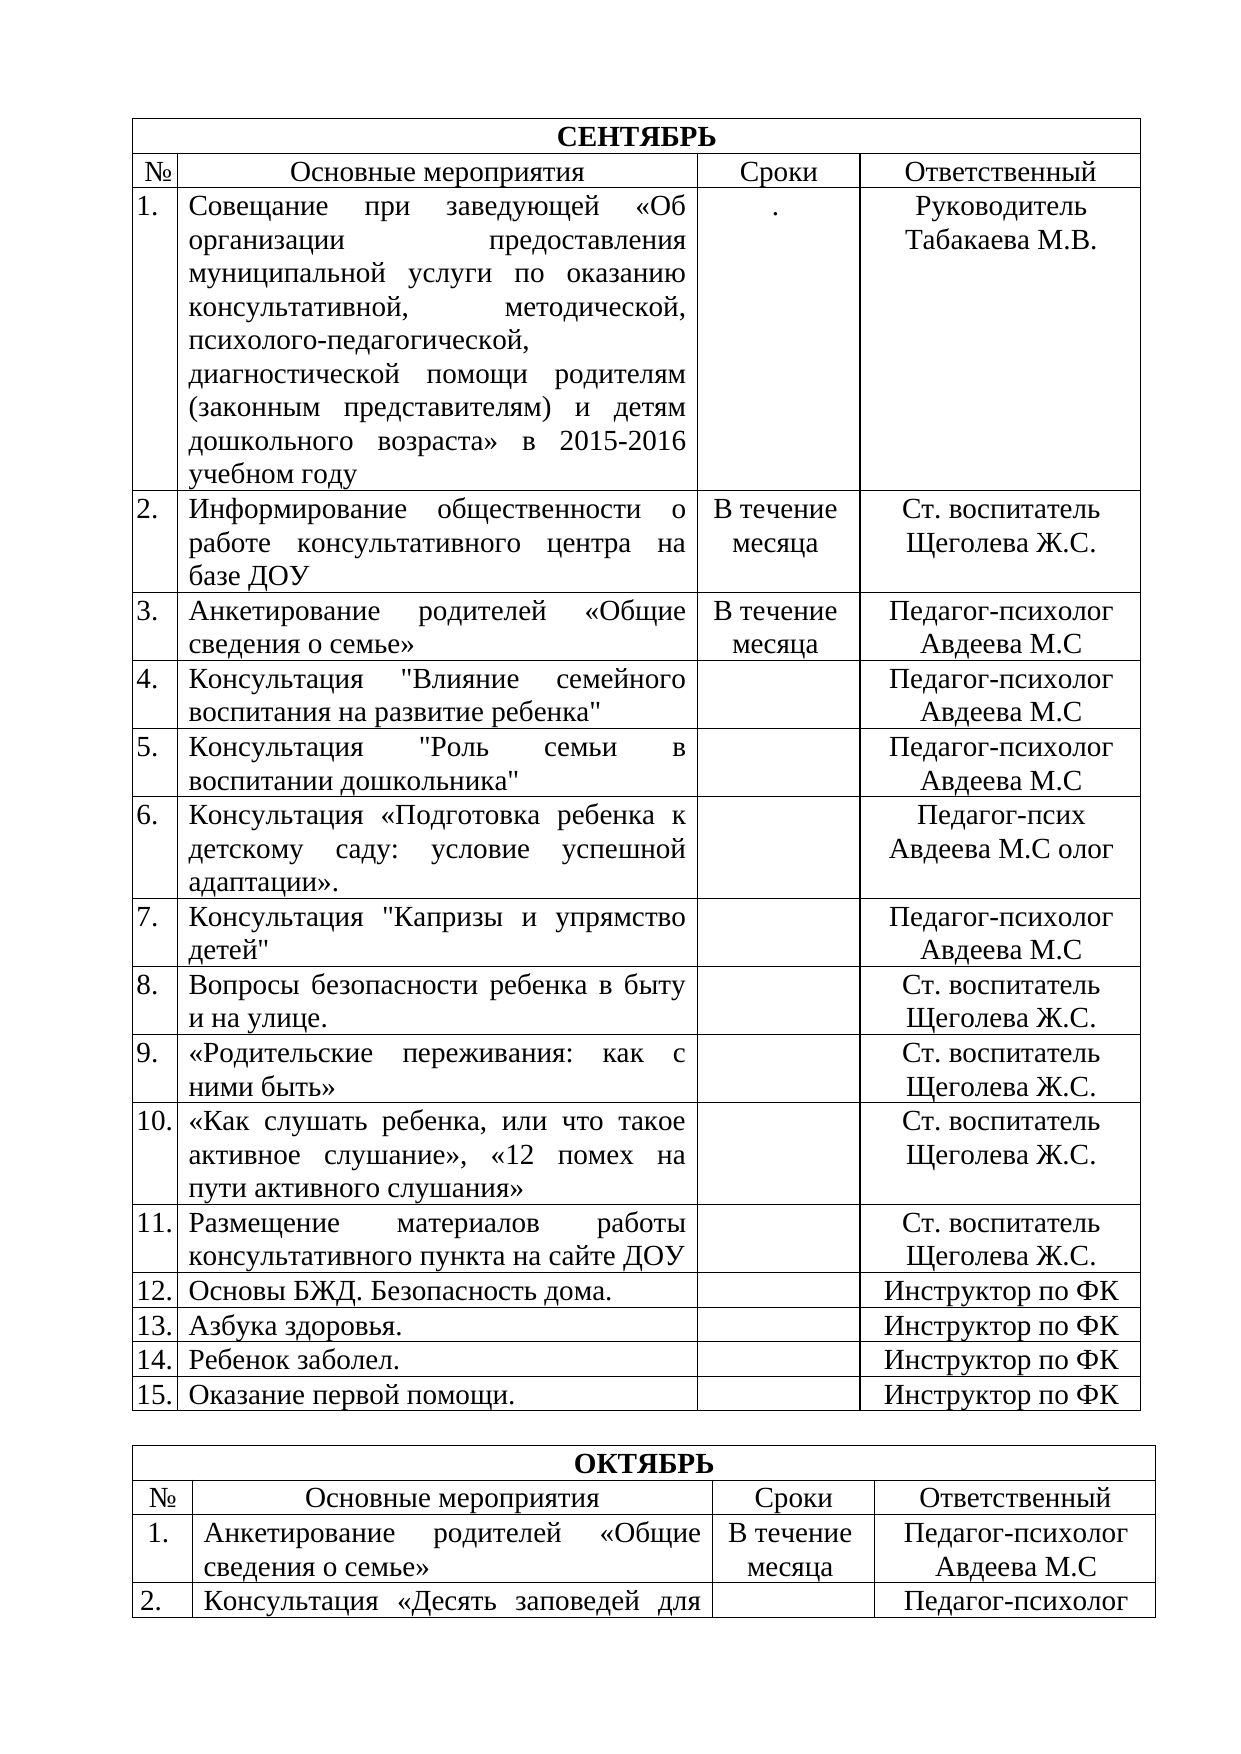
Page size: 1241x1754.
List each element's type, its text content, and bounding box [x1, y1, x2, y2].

table_cell Основные мероприятия [193, 1481, 712, 1514]
table_cell [133, 729, 177, 796]
table_cell В течение месяца [713, 1515, 874, 1582]
table_cell «Как слушать ребенка, или что такое активное слушание», «12 помех на пути активного слушания» [178, 1103, 697, 1204]
table_cell [698, 1342, 859, 1376]
table_cell [698, 797, 859, 898]
table_cell Консультация "Роль семьи в воспитании дошкольника" [178, 729, 697, 796]
table_header СЕНТЯБРЬ [133, 119, 1140, 153]
table_cell Сроки [698, 154, 859, 187]
table_cell Педагог-психолог Авдеева М.С [875, 1515, 1155, 1582]
table_cell Сроки [713, 1481, 874, 1514]
table_cell Инструктор по ФК [861, 1308, 1140, 1341]
table_cell Педагог-псих Авдеева М.С олог [861, 797, 1140, 898]
table_cell [133, 1103, 177, 1204]
table_cell [133, 188, 177, 490]
table_cell Руководитель Табакаева М.В. [861, 188, 1140, 490]
table_cell Вопросы безопасности ребенка в быту и на улице. [178, 967, 697, 1034]
table_cell [133, 661, 177, 728]
table_cell «Родительские переживания: как с ними быть» [178, 1035, 697, 1102]
table_cell [133, 1035, 177, 1102]
table_cell Педагог-психолог Авдеева М.С [861, 593, 1140, 660]
table_cell Инструктор по ФК [861, 1342, 1140, 1376]
table_cell Инструктор по ФК [861, 1377, 1140, 1410]
table_cell [698, 899, 859, 966]
table_cell Ст. воспитатель Щеголева Ж.С. [861, 1103, 1140, 1204]
table_cell [698, 967, 859, 1034]
table_cell Ребенок заболел. [178, 1342, 697, 1376]
table_cell [133, 1515, 192, 1582]
table_cell [698, 729, 859, 796]
table_cell [133, 1342, 177, 1376]
table_cell Педагог-психолог Авдеева М.С [861, 661, 1140, 728]
table_cell [133, 1205, 177, 1272]
table_cell Ответственный [861, 154, 1140, 187]
table_cell В течение месяца [698, 491, 859, 592]
table_cell [698, 1035, 859, 1102]
table_cell . [698, 188, 859, 490]
table_cell [133, 967, 177, 1034]
table_cell Ст. воспитатель Щеголева Ж.С. [861, 1035, 1140, 1102]
table_cell Информирование общественности о работе консультативного центра на базе ДОУ [178, 491, 697, 592]
table_cell Консультация «Подготовка ребенка к детскому саду: условие успешной адаптации». [178, 797, 697, 898]
table_cell Инструктор по ФК [861, 1273, 1140, 1307]
table_cell [713, 1583, 874, 1617]
table_cell Основные мероприятия [178, 154, 697, 187]
table_cell Анкетирование родителей «Общие сведения о семье» [193, 1515, 712, 1582]
table_header ОКТЯБРЬ [133, 1446, 1155, 1479]
table_cell Педагог-психолог Авдеева М.С [861, 899, 1140, 966]
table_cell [193, 1583, 712, 1617]
table_cell Консультация "Влияние семейного воспитания на развитие ребенка" [178, 661, 697, 728]
table_cell Консультация "Капризы и упрямство детей" [178, 899, 697, 966]
table_cell № [133, 154, 177, 187]
table_cell В течение месяца [698, 593, 859, 660]
table_cell Ответственный [875, 1481, 1155, 1514]
table_cell [698, 1308, 859, 1341]
table_cell [698, 661, 859, 728]
table_cell Педагог-психолог [875, 1583, 1155, 1617]
table_cell Педагог-психолог Авдеева М.С [861, 729, 1140, 796]
table_cell [698, 1205, 859, 1272]
table_cell [133, 1273, 177, 1307]
table_cell Ст. воспитатель Щеголева Ж.С. [861, 1205, 1140, 1272]
table_cell Основы БЖД. Безопасность дома. [178, 1273, 697, 1307]
table_cell Оказание первой помощи. [178, 1377, 697, 1410]
table_cell [133, 797, 177, 898]
table_cell [133, 1308, 177, 1341]
table_cell [133, 1377, 177, 1410]
table_cell [698, 1377, 859, 1410]
table_cell [133, 593, 177, 660]
table_cell [698, 1103, 859, 1204]
table_cell № [133, 1481, 192, 1514]
table_cell Ст. воспитатель Щеголева Ж.С. [861, 491, 1140, 592]
table_cell Совещание при заведующей «Об организации предоставления муниципальной услуги по оказанию консультативной, методической, психолого-педагогической, диагностической помощи родителям (законным представителям) и детям дошкольного возраста» в 2015-2016 учебном году [178, 188, 697, 490]
table_cell Азбука здоровья. [178, 1308, 697, 1341]
table_cell Ст. воспитатель Щеголева Ж.С. [861, 967, 1140, 1034]
table_cell Размещение материалов работы консультативного пункта на сайте ДОУ [178, 1205, 697, 1272]
table_cell Анкетирование родителей «Общие сведения о семье» [178, 593, 697, 660]
table_cell [698, 1273, 859, 1307]
table_cell [133, 899, 177, 966]
table_cell [133, 491, 177, 592]
table_cell [133, 1583, 192, 1617]
